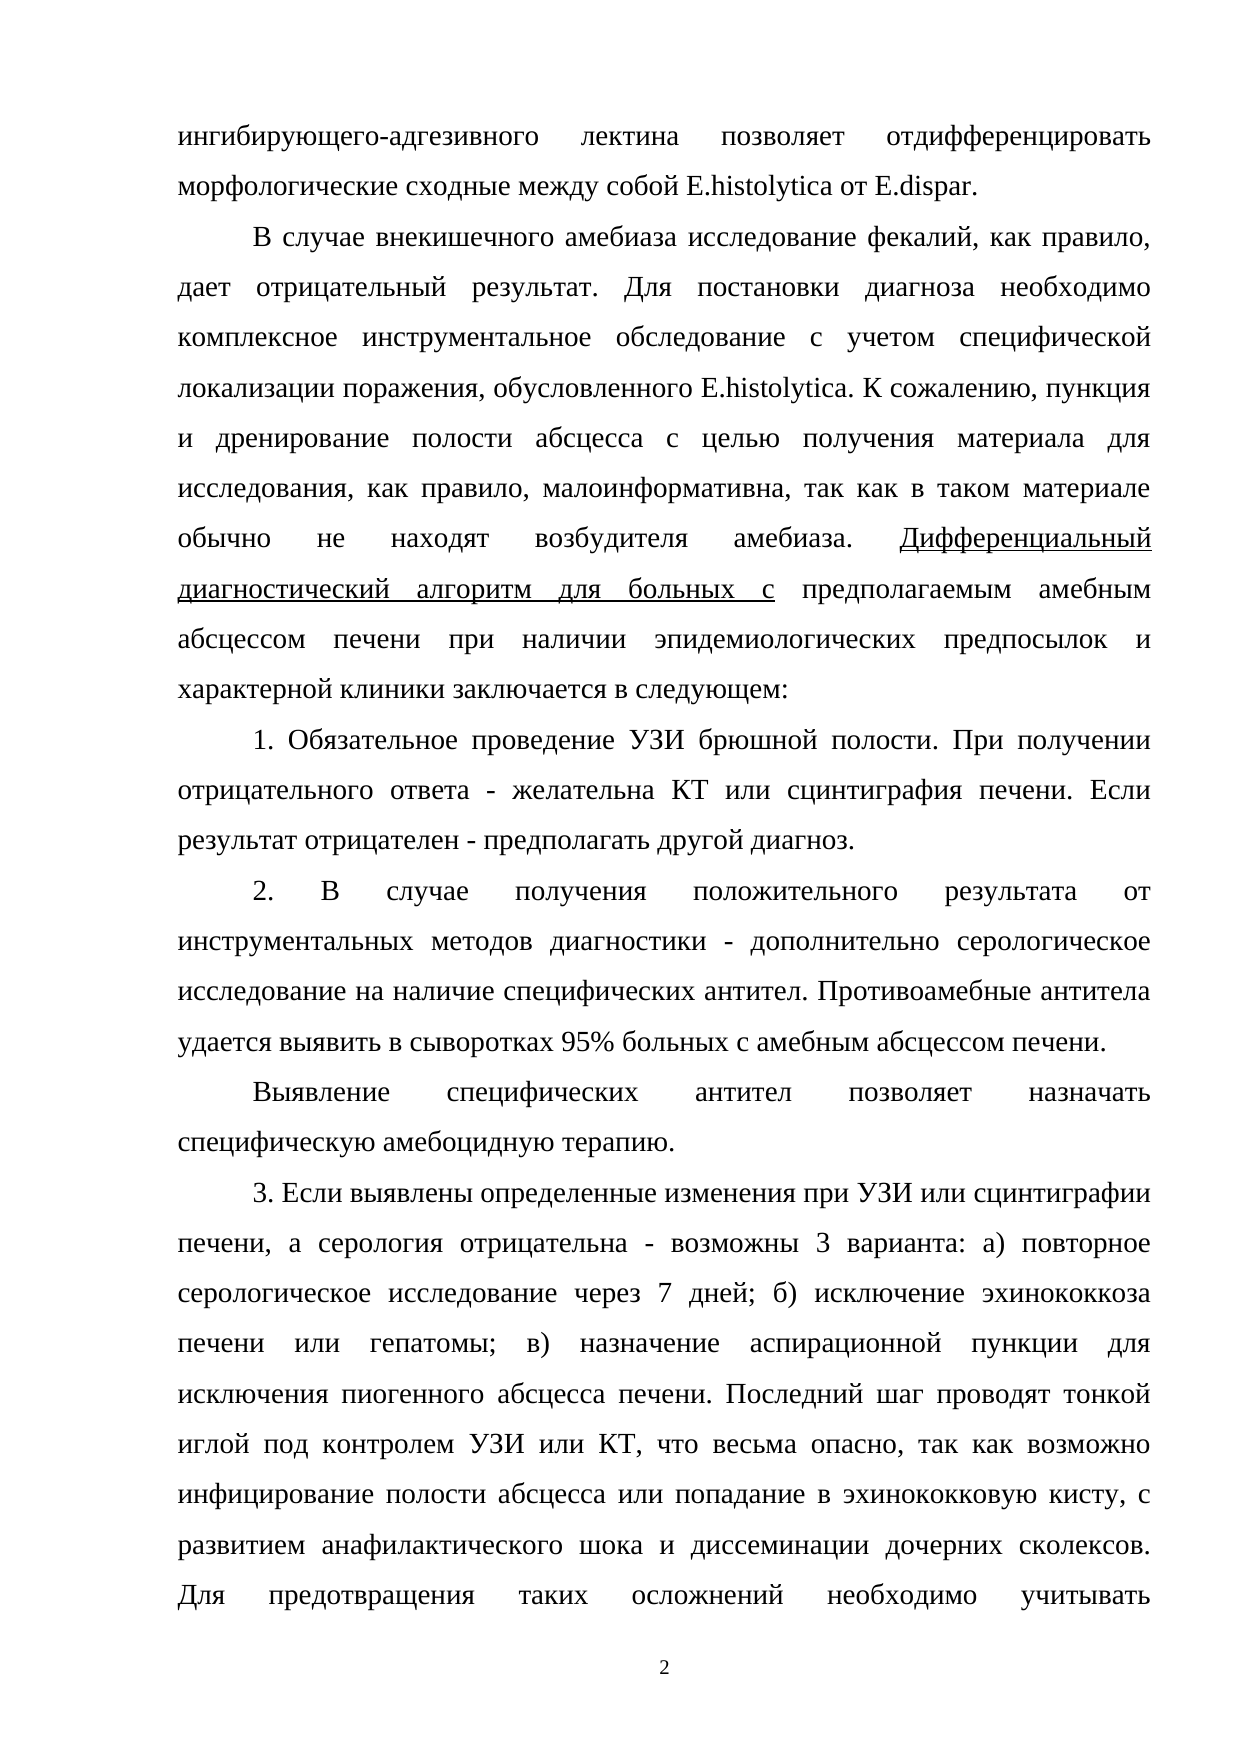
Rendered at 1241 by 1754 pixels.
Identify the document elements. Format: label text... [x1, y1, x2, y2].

text В случае внекишечного амебиаза исследование фекалий, как правило, дает отрицательный результат. Для постановки диагноза необходимо комплексное инструментальное обследование с учетом специфической локализации поражения, обусловленного E.histolytica. К сожалению, пункция и дренирование полости абсцесса с целью получения материала для исследования, как правило, малоинформативна, так как в таком материале обычно не находят возбудителя амебиаза. Дифференциальный диагностический алгоритм для больных с предполагаемым амебным абсцессом печени при наличии эпидемиологических предпосылок и характерной клиники заключается в следующем: [177, 219, 1152, 705]
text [177, 118, 1152, 202]
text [177, 1175, 1152, 1611]
text 2. В случае получения положительного результата от инструментальных методов диагностики - дополнительно серологическое исследование на наличие специфических антител. Противоамебные антитела удается выявить в сыворотках 95% больных с амебным абсцессом печени. [177, 873, 1152, 1057]
text Выявление специфических антител позволяет назначать специфическую амебоцидную терапию. [177, 1074, 1152, 1158]
text 1. Обязательное проведение УЗИ брюшной полости. При получении отрицательного ответа - желательна КТ или сцинтиграфия печени. Если результат отрицателен - предполагать другой диагноз. [177, 722, 1152, 856]
